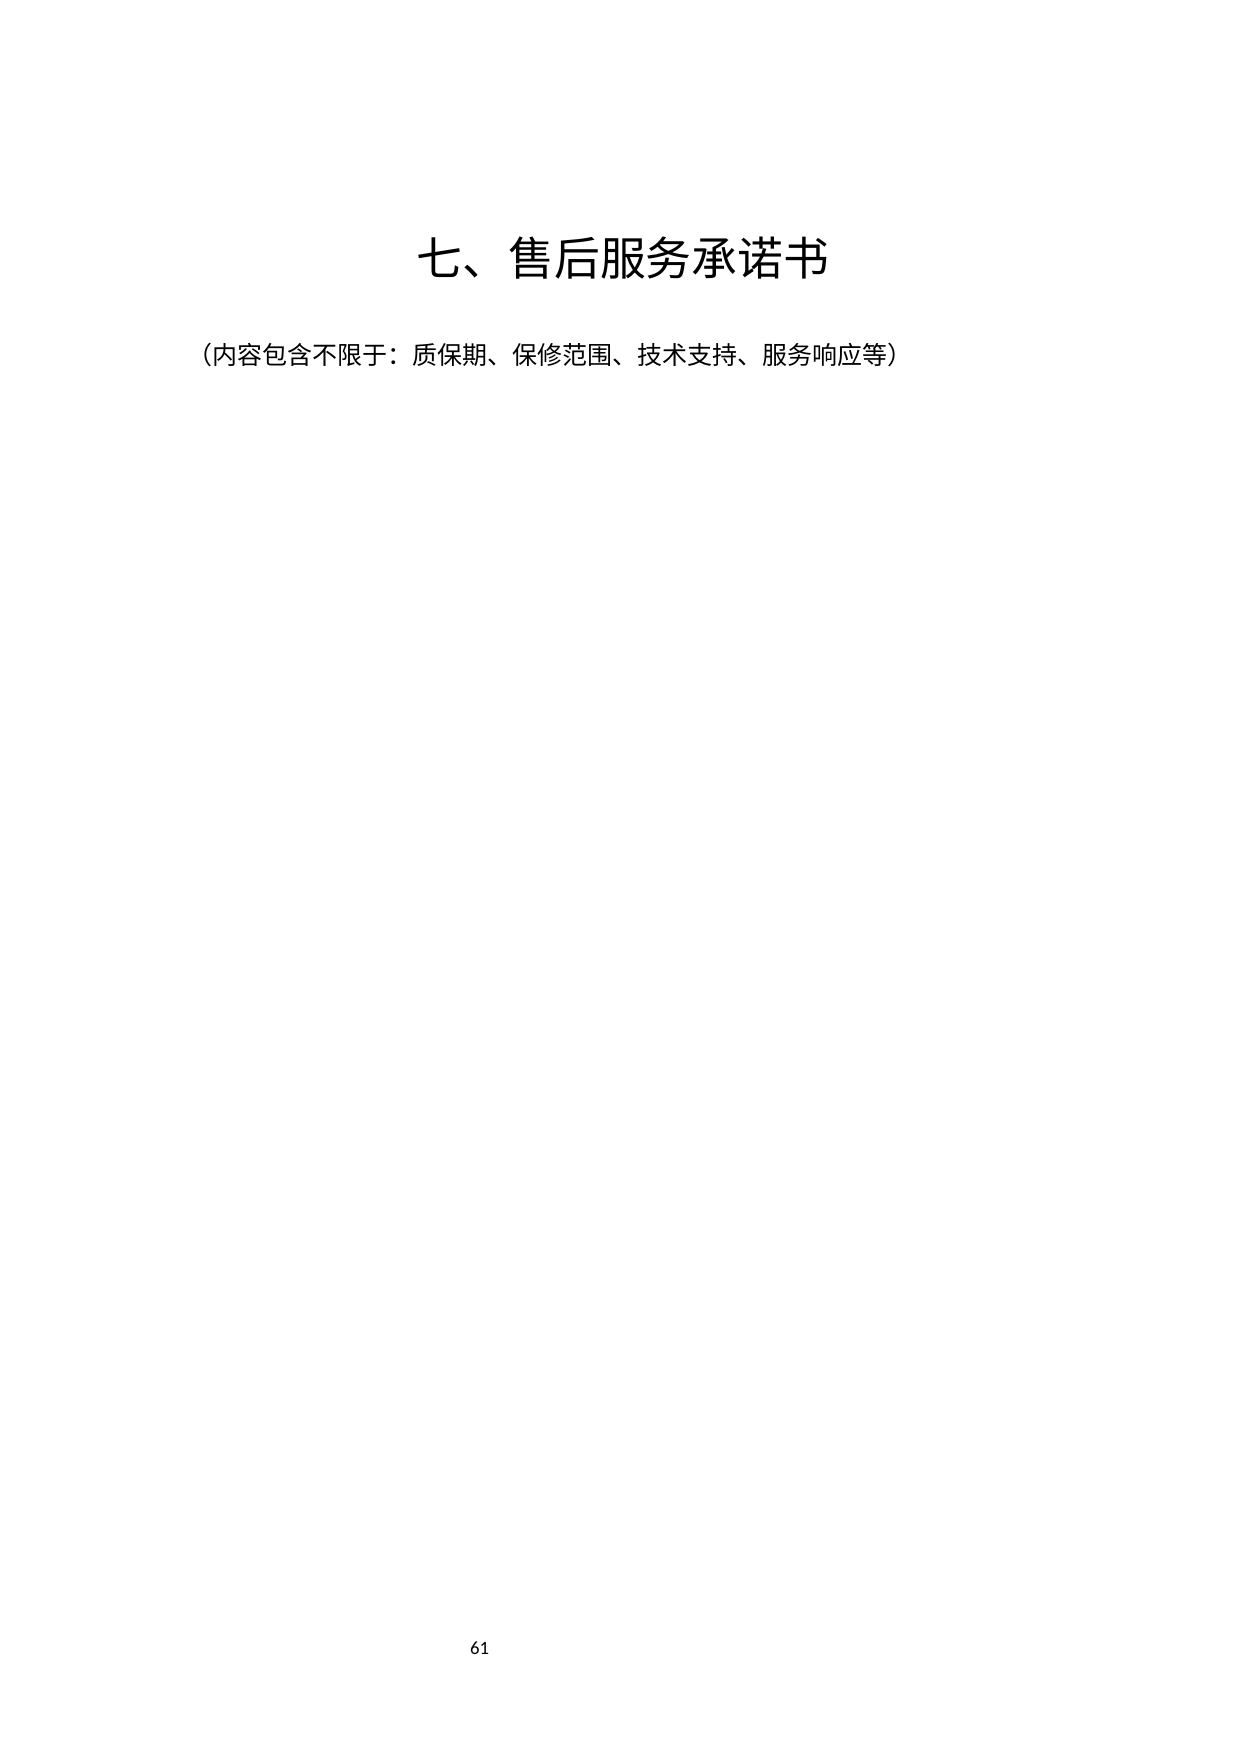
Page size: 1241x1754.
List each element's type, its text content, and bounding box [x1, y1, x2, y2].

list （内容包含不限于：质保期、保修范围、技术支持、服务响应等） [187, 335, 1053, 371]
list 售后服务承诺书 [187, 228, 1041, 287]
